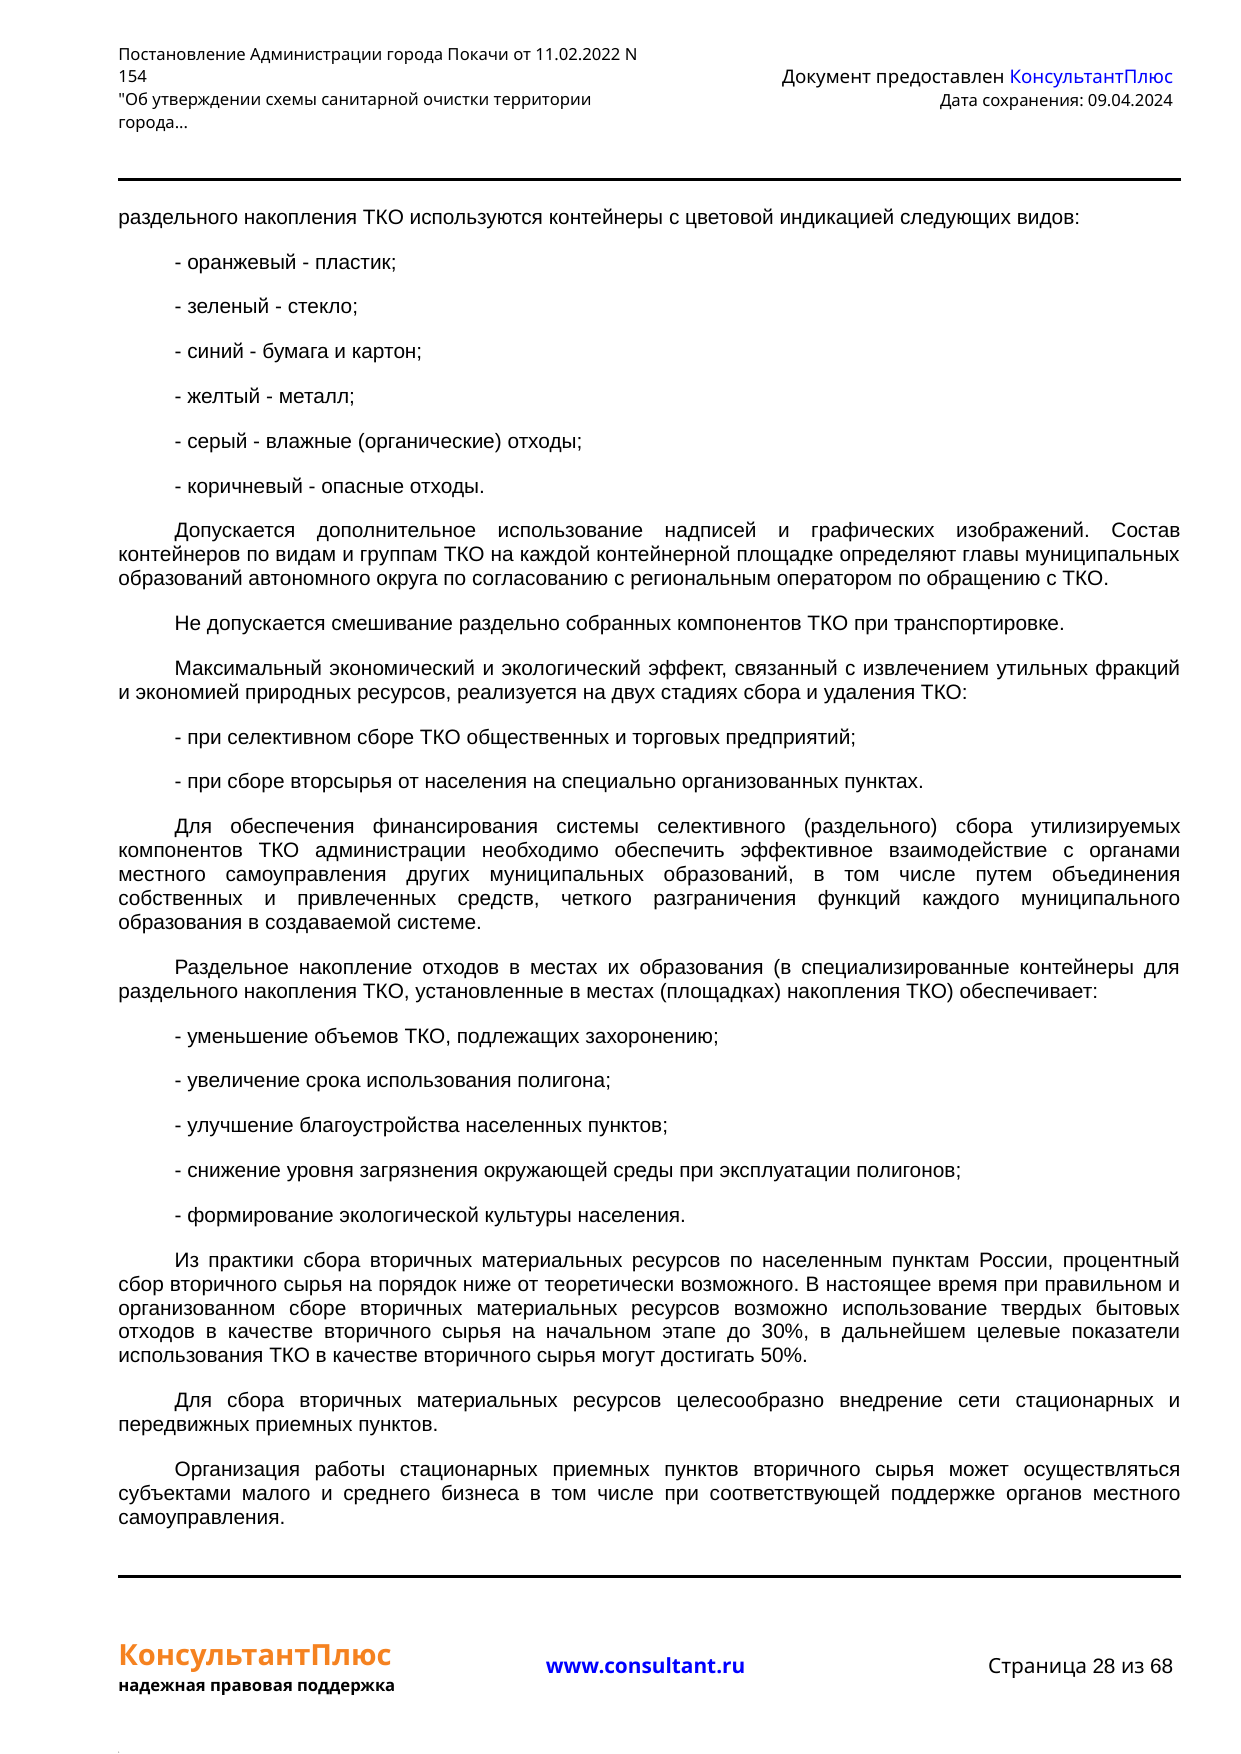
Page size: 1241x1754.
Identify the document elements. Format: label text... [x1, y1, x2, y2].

text Организация работы стационарных приемных пунктов вторичного сырья может осуществляться субъектами малого и среднего бизнеса в том числе при соответствующей поддержке органов местного самоуправления. [118, 1457, 1181, 1529]
text - уменьшение объемов ТКО, подлежащих захоронению; [118, 1023, 1181, 1047]
text Раздельное накопление отходов в местах их образования (в специализированные контейнеры для раздельного накопления ТКО, установленные в местах (площадках) накопления ТКО) обеспечивает: [118, 955, 1181, 1003]
text - при сборе вторсырья от населения на специально организованных пунктах. [118, 769, 1181, 793]
text Не допускается смешивание раздельно собранных компонентов ТКО при транспортировке. [118, 611, 1181, 635]
text Допускается дополнительное использование надписей и графических изображений. Состав контейнеров по видам и группам ТКО на каждой контейнерной площадке определяют главы муниципальных образований автономного округа по согласованию с региональным оператором по обращению с ТКО. [118, 518, 1181, 590]
text - формирование экологической культуры населения. [118, 1203, 1181, 1227]
text - улучшение благоустройства населенных пунктов; [118, 1113, 1181, 1137]
text - увеличение срока использования полигона; [118, 1068, 1181, 1092]
text Из практики сбора вторичных материальных ресурсов по населенным пунктам России, процентный сбор вторичного сырья на порядок ниже от теоретически возможного. В настоящее время при правильном и организованном сборе вторичных материальных ресурсов возможно использование твердых бытовых отходов в качестве вторичного сырья на начальном этапе до 30%, в дальнейшем целевые показатели использования ТКО в качестве вторичного сырья могут достигать 50%. [118, 1247, 1181, 1367]
text - зеленый - стекло; [118, 294, 1181, 318]
text - оранжевый - пластик; [118, 249, 1181, 273]
text - желтый - металл; [118, 384, 1181, 408]
text - коричневый - опасные отходы. [118, 473, 1181, 497]
text Максимальный экономический и экологический эффект, связанный с извлечением утильных фракций и экономией природных ресурсов, реализуется на двух стадиях сбора и удаления ТКО: [118, 656, 1181, 704]
text Для обеспечения финансирования системы селективного (раздельного) сбора утилизируемых компонентов ТКО администрации необходимо обеспечить эффективное взаимодействие с органами местного самоуправления других муниципальных образований, в том числе путем объединения собственных и привлеченных средств, четкого разграничения функций каждого муниципального образования в создаваемой системе. [118, 814, 1181, 934]
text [118, 205, 1181, 229]
text - снижение уровня загрязнения окружающей среды при эксплуатации полигонов; [118, 1158, 1181, 1182]
text Для сбора вторичных материальных ресурсов целесообразно внедрение сети стационарных и передвижных приемных пунктов. [118, 1388, 1181, 1436]
text - при селективном сборе ТКО общественных и торговых предприятий; [118, 724, 1181, 748]
text - серый - влажные (органические) отходы; [118, 429, 1181, 453]
text - синий - бумага и картон; [118, 339, 1181, 363]
